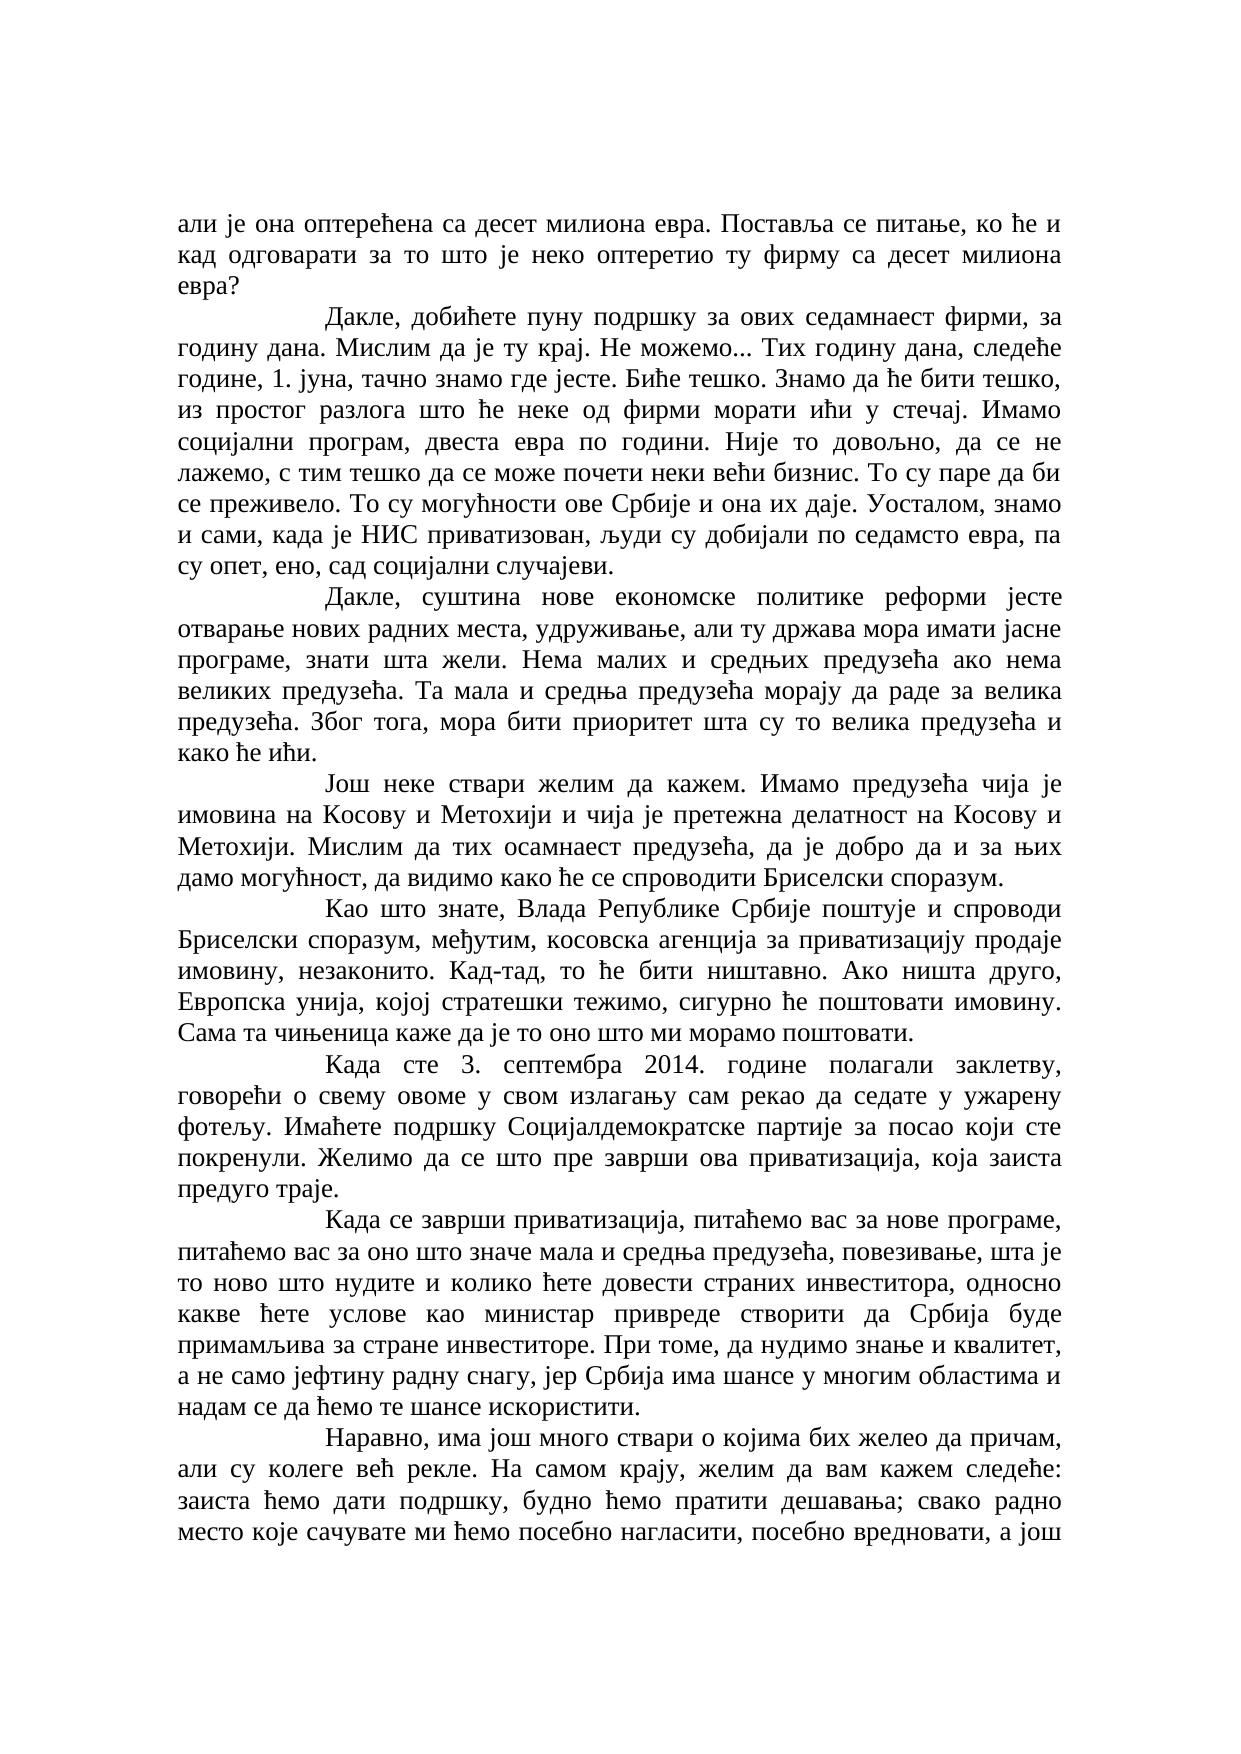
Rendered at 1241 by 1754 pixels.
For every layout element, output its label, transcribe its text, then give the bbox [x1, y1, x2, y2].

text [177, 207, 1063, 300]
text Дакле, добићете пуну подршку за ових седамнаест фирми, за годину дана. Мислим да је ту крај. Не можемо... Тих годину дана, следеће године, 1. јуна, тачно знамо где јесте. Биће тешко. Знамо да ће бити тешко, из простог разлога што ће неке од фирми морати ићи у стечај. Имамо социјални програм, двеста евра по години. Није то довољно, да се не лажемо, с тим тешко да се може почети неки већи бизнис. То су паре да би се преживело. То су могућности ове Србије и она их даје. Уосталом, знамо и сами, када је НИС приватизован, људи су добијали по седамсто евра, па су опет, ено, сад социјални случајеви. [177, 300, 1063, 581]
text Дакле, суштина нове економске политике реформи јесте отварање нових радних места, удруживање, али ту држава мора имати јасне програме, знати шта жели. Нема малих и средњих предузећа ако нема великих предузећа. Та мала и средња предузећа морају да раде за велика предузећа. Због тога, мора бити приоритет шта су то велика предузећа и како ће ићи. [177, 581, 1063, 767]
text Када сте 3. септембра 2014. године полагали заклетву, говорећи о свему овоме у свом излагању сам рекао да седате у ужарену фотељу. Имаћете подршку Социјалдемократске партије за посао који сте покренули. Желимо да се што пре заврши ова приватизација, која заиста предуго траје. [177, 1048, 1063, 1203]
text Још неке ствари желим да кажем. Имамо предузећа чија је имовина на Косову и Метохији и чија је претежна делатност на Косову и Метохији. Мислим да тих осамнаест предузећа, да је добро да и за њих дамо могућност, да видимо како ће се спроводити Бриселски споразум. [177, 767, 1063, 892]
text Када се заврши приватизација, питаћемо вас за нове програме, питаћемо вас за оно што значе мала и средња предузећа, повезивање, шта је то ново што нудите и колико ћете довести страних инвеститора, односно какве ћете услове као министар привреде створити да Србија буде примамљива за стране инвеститоре. При томе, да нудимо знање и квалитет, а не само јефтину радну снагу, јер Србија има шансе у многим областима и надам се да ћемо те шансе искористити. [177, 1203, 1063, 1421]
text Као што знате, Влада Републике Србије поштује и спроводи Бриселски споразум, међутим, косовска агенција за приватизацију продаје имовину, незаконито. Кад-тад, то ће бити ништавно. Ако ништа друго, Европска унија, којој стратешки тежимо, сигурно ће поштовати имовину. Сама та чињеница каже да је то оно што ми морамо поштовати. [177, 892, 1063, 1048]
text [177, 1421, 1063, 1546]
